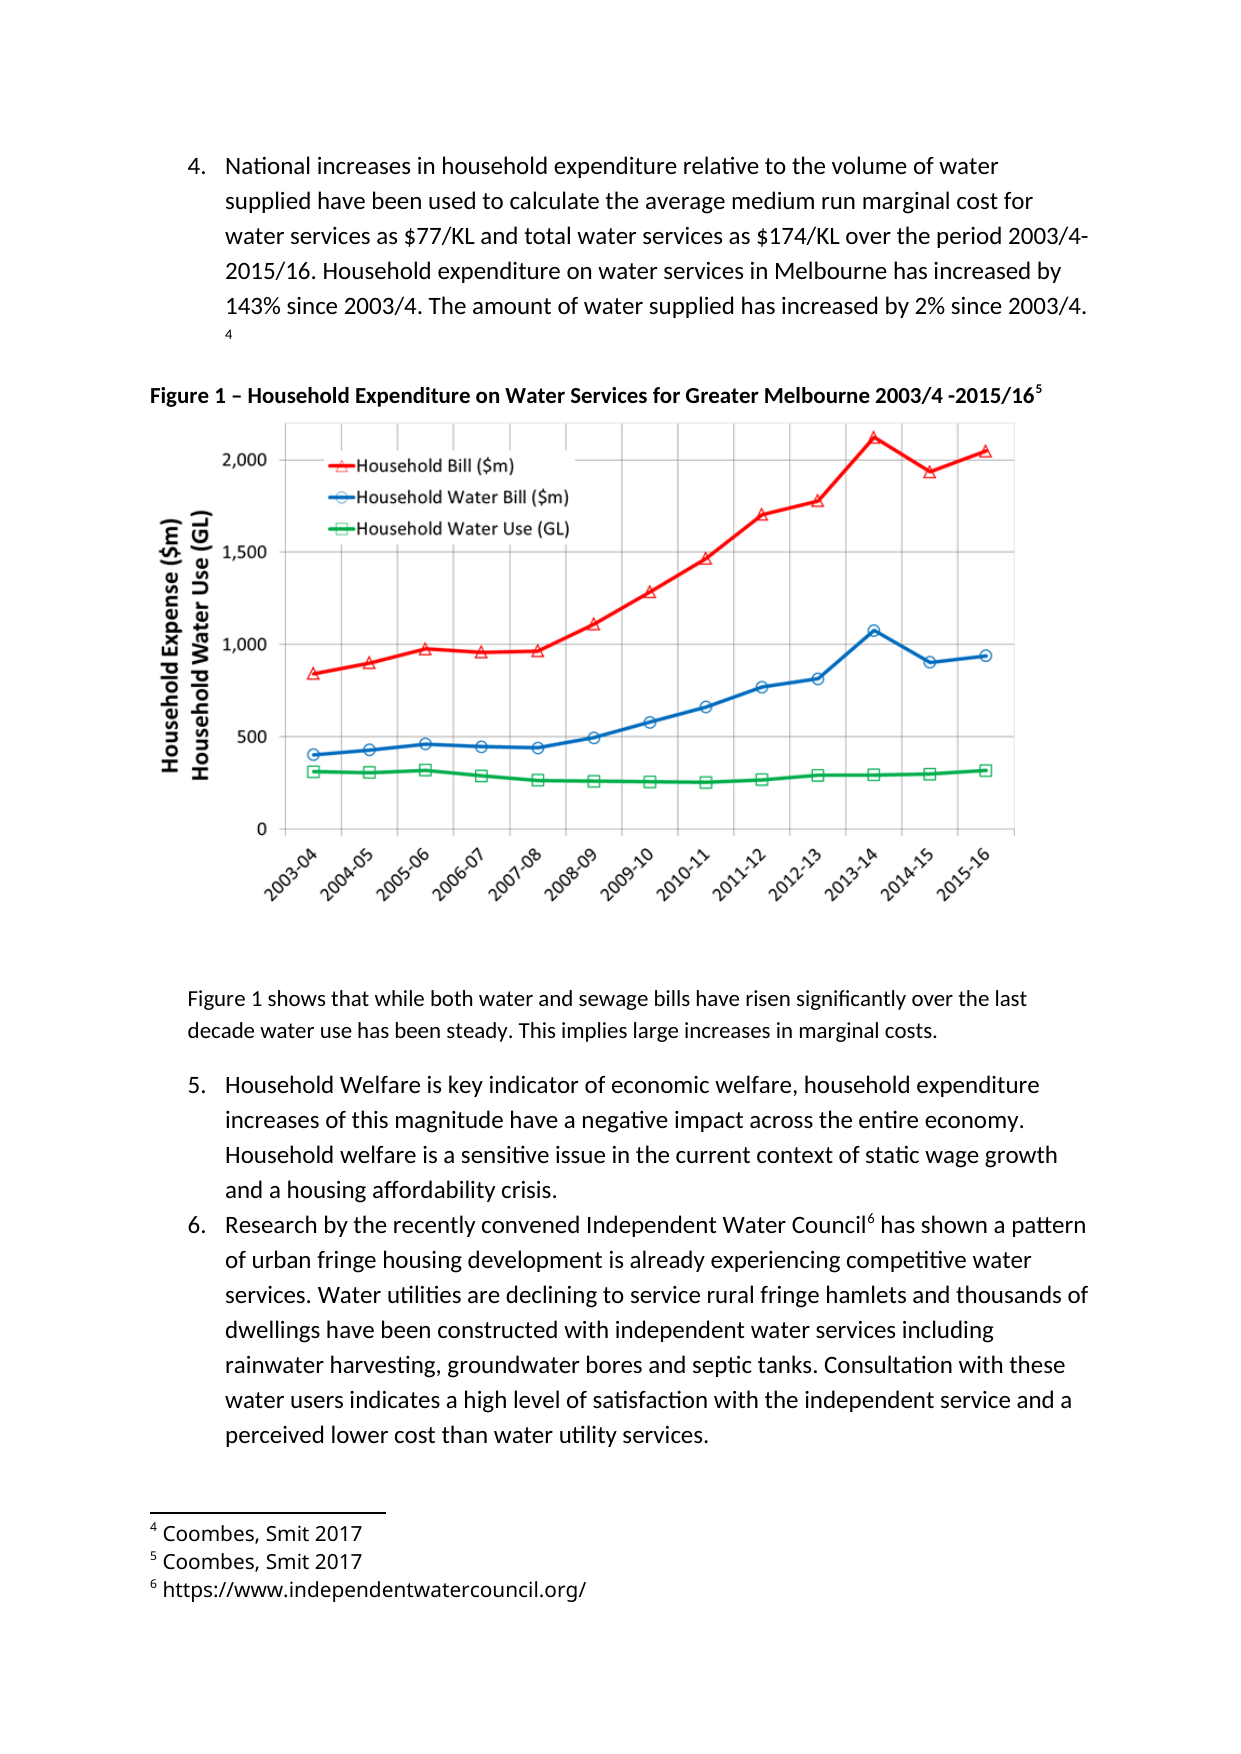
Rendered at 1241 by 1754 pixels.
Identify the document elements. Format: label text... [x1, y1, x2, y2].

list National increases in household expenditure relative to the volume of water supplied have been used to calculate the average medium run marginal cost for water services as $77/KL and total water services as $174/KL over the period 2003/4-2015/16. Household expenditure on water services in Melbourne has increased by 143% since 2003/4. The amount of water supplied has increased by 2% since 2003/4. [187, 150, 1090, 356]
text Figure 1 shows that while both water and sewage bills have risen significantly over the last decade water use has been steady. This implies large increases in marginal costs. [187, 984, 1090, 1044]
picture [150, 408, 1029, 914]
list Research by the recently convened Independent Water Council has shown a pattern of urban fringe housing development is already experiencing competitive water services. Water utilities are declining to service rural fringe hamlets and thousands of dwellings have been constructed with independent water services including rainwater harvesting, groundwater bores and septic tanks. Consultation with these water users indicates a high level of satisfaction with the independent service and a perceived lower cost than water utility services. [187, 1209, 1090, 1450]
list Household Welfare is key indicator of economic welfare, household expenditure increases of this magnitude have a negative impact across the entire economy. Household welfare is a sensitive issue in the current context of static wage growth and a housing affordability crisis. [187, 1069, 1090, 1205]
